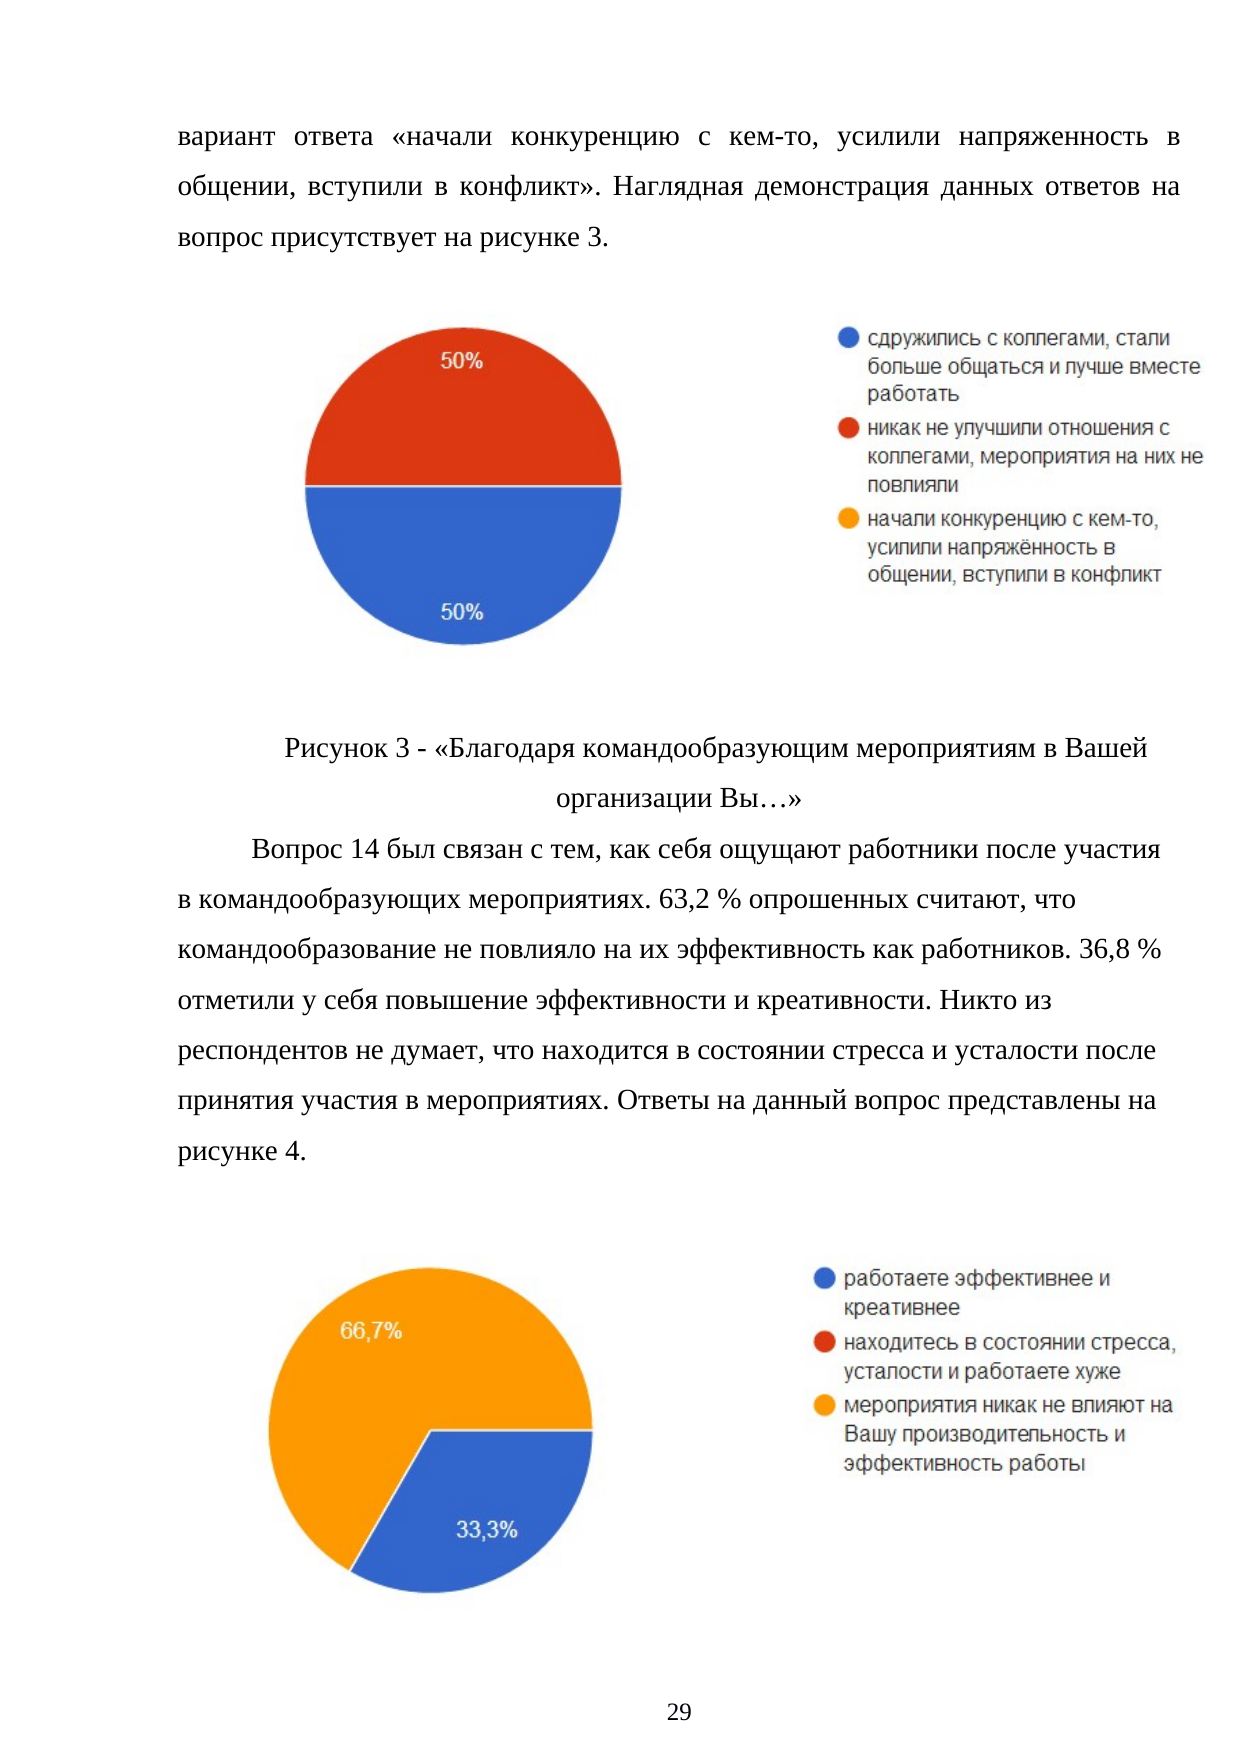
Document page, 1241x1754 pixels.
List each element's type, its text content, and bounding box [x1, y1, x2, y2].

text Вопрос 14 был связан с тем, как себя ощущают работники после участия в командообразующих мероприятиях. 63,2 % опрошенных считают, что командообразование не повлияло на их эффективность как работников. 36,8 % отметили у себя повышение эффективности и креативности. Никто из респондентов не думает, что находится в состоянии стресса и усталости после принятия участия в мероприятиях. Ответы на данный вопрос представлены на рисунке 4. [177, 831, 1181, 1166]
picture [251, 1233, 1239, 1610]
text Рисунок 3 - «Благодаря командообразующим мероприятиям в Вашей организации Вы…» [177, 730, 1181, 814]
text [177, 118, 1181, 252]
picture [251, 269, 1239, 666]
